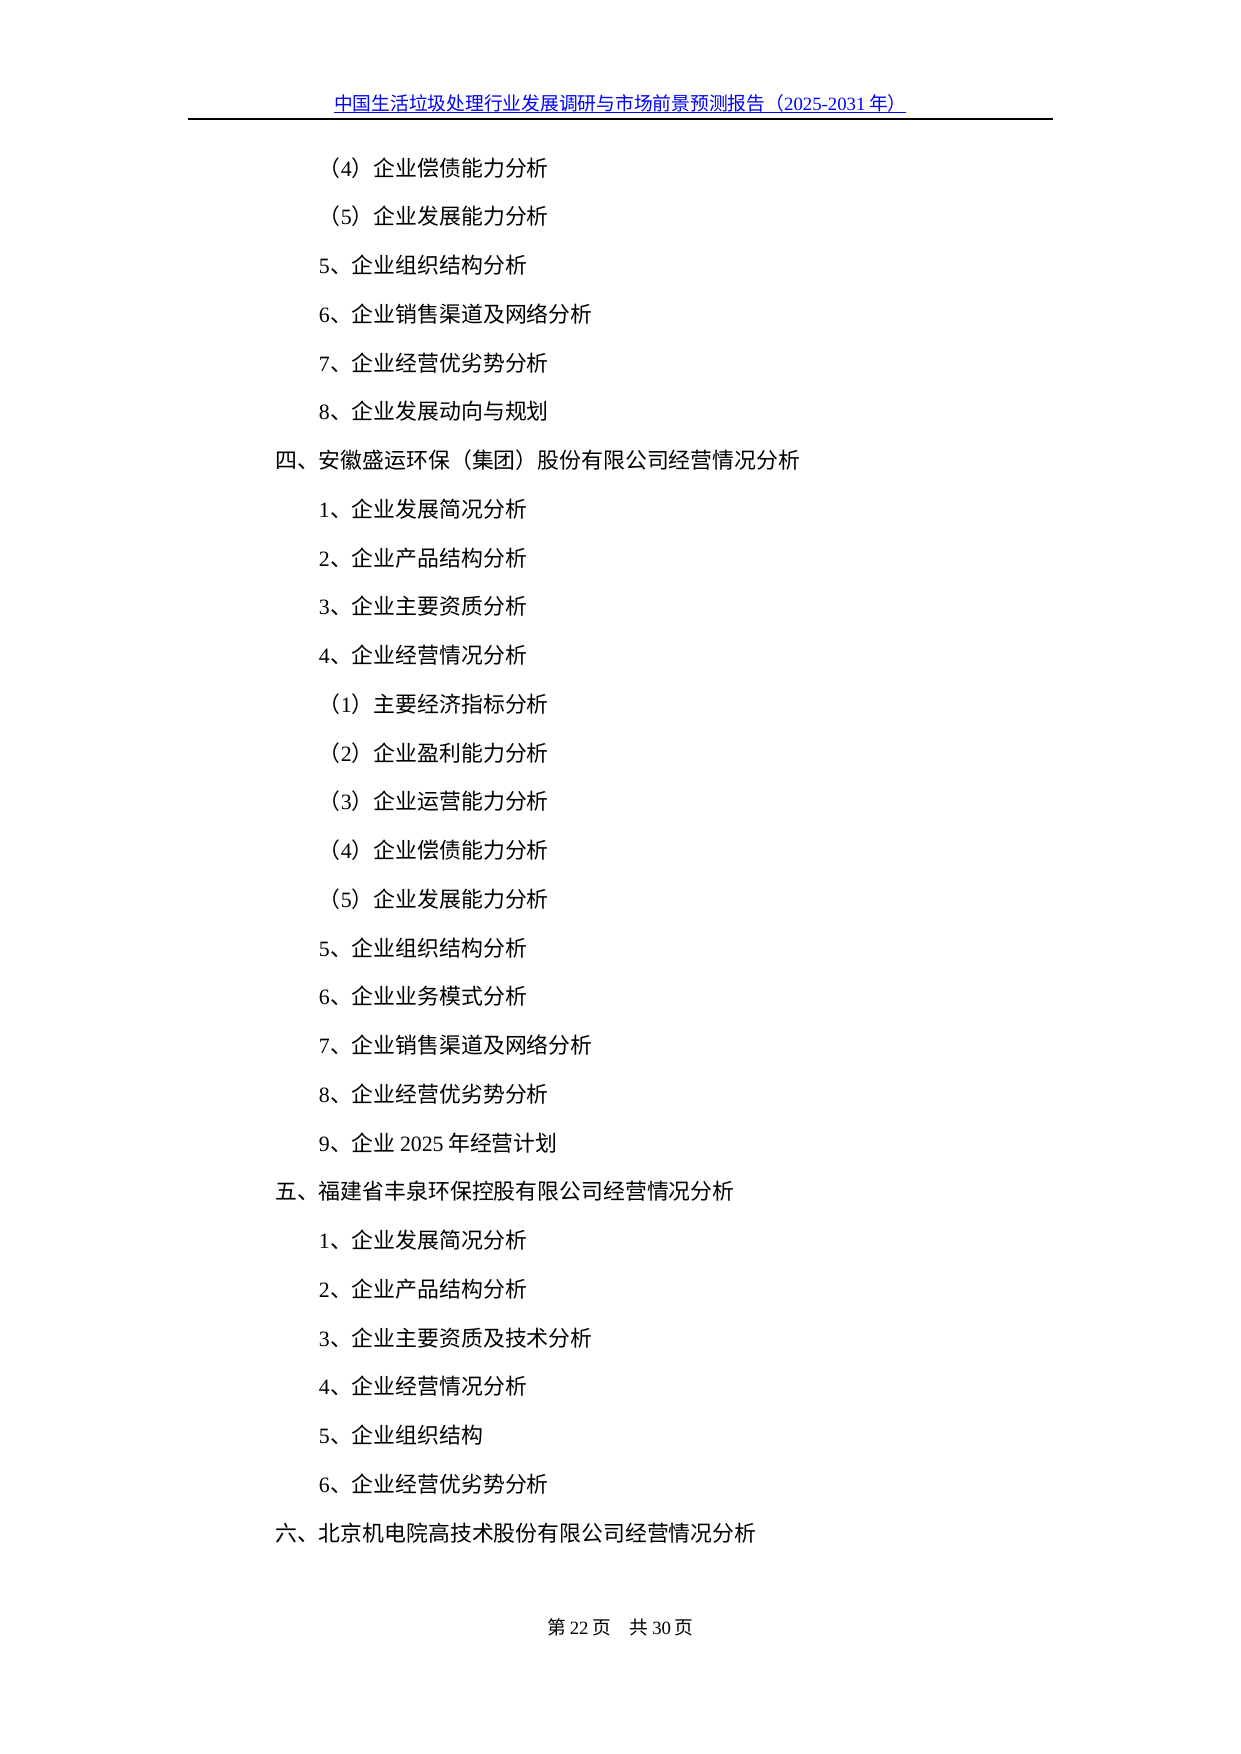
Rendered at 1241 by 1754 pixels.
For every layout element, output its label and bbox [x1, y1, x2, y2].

text [187, 150, 1053, 1548]
